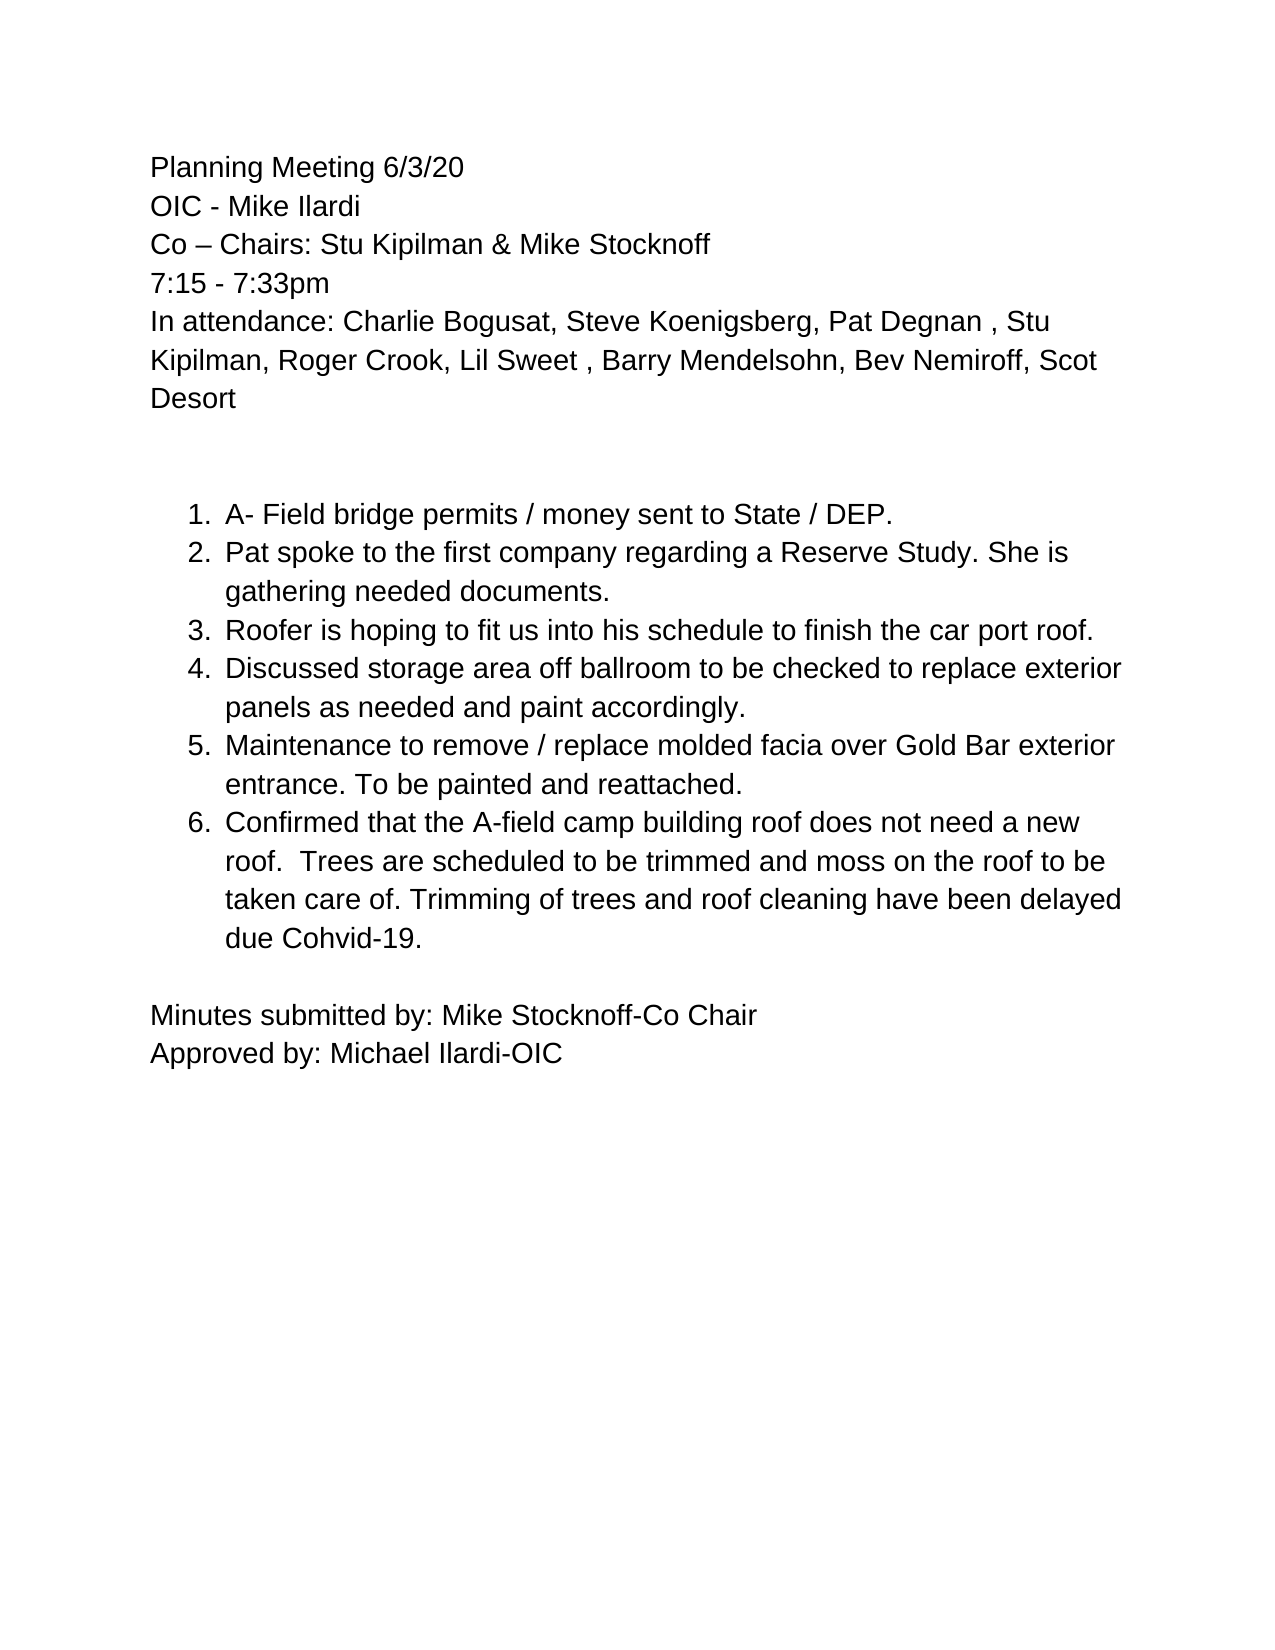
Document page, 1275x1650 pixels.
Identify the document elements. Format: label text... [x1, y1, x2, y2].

list Pat spoke to the first company regarding a Reserve Study. She is gathering needed documents. [187, 535, 1125, 607]
list Discussed storage area off ballroom to be checked to replace exterior panels as needed and paint accordingly. [187, 651, 1125, 723]
list Maintenance to remove / replace molded facia over Gold Bar exterior entrance. To be painted and reattached. [187, 728, 1125, 800]
list Roofer is hoping to fit us into his schedule to finish the car port roof. [187, 612, 1125, 646]
text Approved by: Michael Ilardi-OIC [150, 1036, 1125, 1070]
list A- Field bridge permits / money sent to State / DEP. [187, 497, 1125, 530]
text In attendance: Charlie Bogusat, Steve Koenigsberg, Pat Degnan , Stu Kipilman, Roger Crook, Lil Sweet , Barry Mendelsohn, Bev Nemiroff, Scot Desort [150, 304, 1125, 415]
text 7:15 - 7:33pm [150, 266, 1125, 299]
text Planning Meeting 6/3/20 OIC - Mike Ilardi Co – Chairs: Stu Kipilman & Mike Stocknoff [150, 150, 1125, 261]
text Minutes submitted by: Mike Stocknoff-Co Chair [150, 998, 1125, 1031]
list Confirmed that the A-field camp building roof does not need a new roof. Trees are scheduled to be trimmed and moss on the roof to be taken care of. Trimming of trees and roof cleaning have been delayed due Cohvid-19. [187, 805, 1125, 954]
